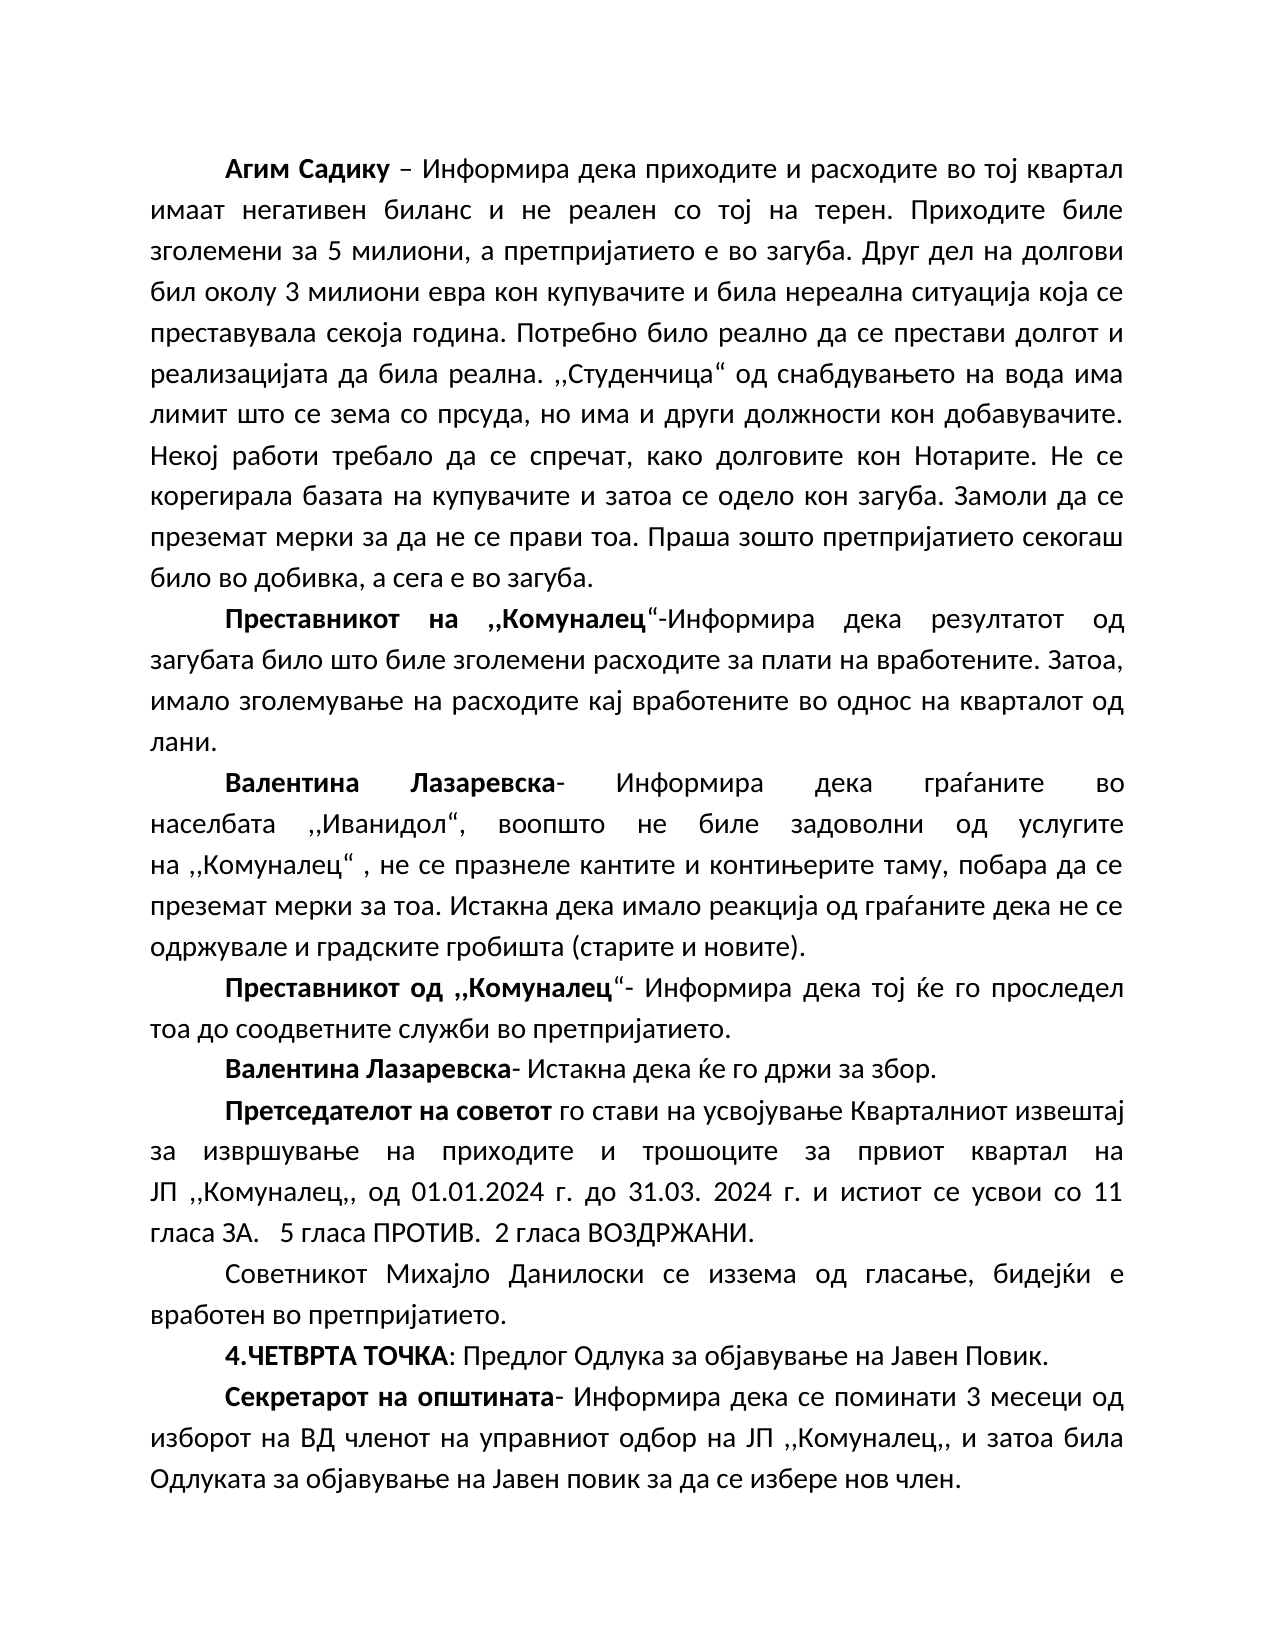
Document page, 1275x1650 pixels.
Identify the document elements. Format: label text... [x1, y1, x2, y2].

list Агим Садику – Информира дека приходите и расходите во тој квартал имаат негативен биланс и не реален со тој на терен. Приходите биле зголемени за 5 милиони, а претпријатието е во загуба. Друг дел на долгови бил околу 3 милиони евра кон купувачите и била нереална ситуација која се преставувала секоја година. Потребно било реално да се престави долгот и реализацијата да била реална. ,,Студенчица“ од снабдувањето на вода има лимит што се зема со прсуда, но има и други должности кон добавувачите. Некој работи требало да се спречат, како долговите кон Нотарите. Не се корегирала базата на купувачите и затоа се одело кон загуба. Замоли да се преземат мерки за да не се прави тоа. Праша зошто претпријатието секогаш било во добивка, а сега е во загуба. [150, 150, 1125, 595]
list Преставникот од ,,Комуналец“- Информира дека тој ќе го проследел тоа до соодветните служби во претпријатието. [150, 969, 1125, 1045]
list Претседателот на советот го стави на усвојување Кварталниот извештај за извршување на приходите и трошоците за првиот квартал на ЈП ,,Комуналец,, од 01.01.2024 г. до 31.03. 2024 г. и истиот се усвои со 11 гласа ЗА. 5 гласа ПРОТИВ. 2 гласа ВОЗДРЖАНИ. [150, 1092, 1125, 1250]
list Преставникот на ,,Комуналец“-Информира дека резултатот од загубата било што биле зголемени расходите за плати на вработените. Затоа, имало зголемување на расходите кај вработените во однос на кварталот од лани. [150, 600, 1125, 759]
list 4.ЧЕТВРТА ТОЧКА: Предлог Одлука за објавување на Јавен Повик. [150, 1337, 1125, 1373]
list Секретарот на општината- Информира дека се поминати 3 месеци од изборот на ВД членот на управниот одбор на ЈП ,,Комуналец,, и затоа била Одлуката за објавување на Јавен повик за да се избере нов член. [150, 1378, 1125, 1496]
list Валентина Лазаревска- Истакна дека ќе го држи за збор. [150, 1051, 1125, 1086]
list Валентина Лазаревска- Информира дека граѓаните во населбата ,,Иванидол“, воопшто не биле задоволни од услугите на ,,Комуналец“ , не се празнеле кантите и контињерите таму, побара да се преземат мерки за тоа. Истакна дека имало реакција од граѓаните дека не се одржувале и градските гробишта (старите и новите). [150, 764, 1125, 963]
list Советникот Михајло Данилоски се иззема од гласање, бидејќи е вработен во претпријатието. [150, 1255, 1125, 1332]
